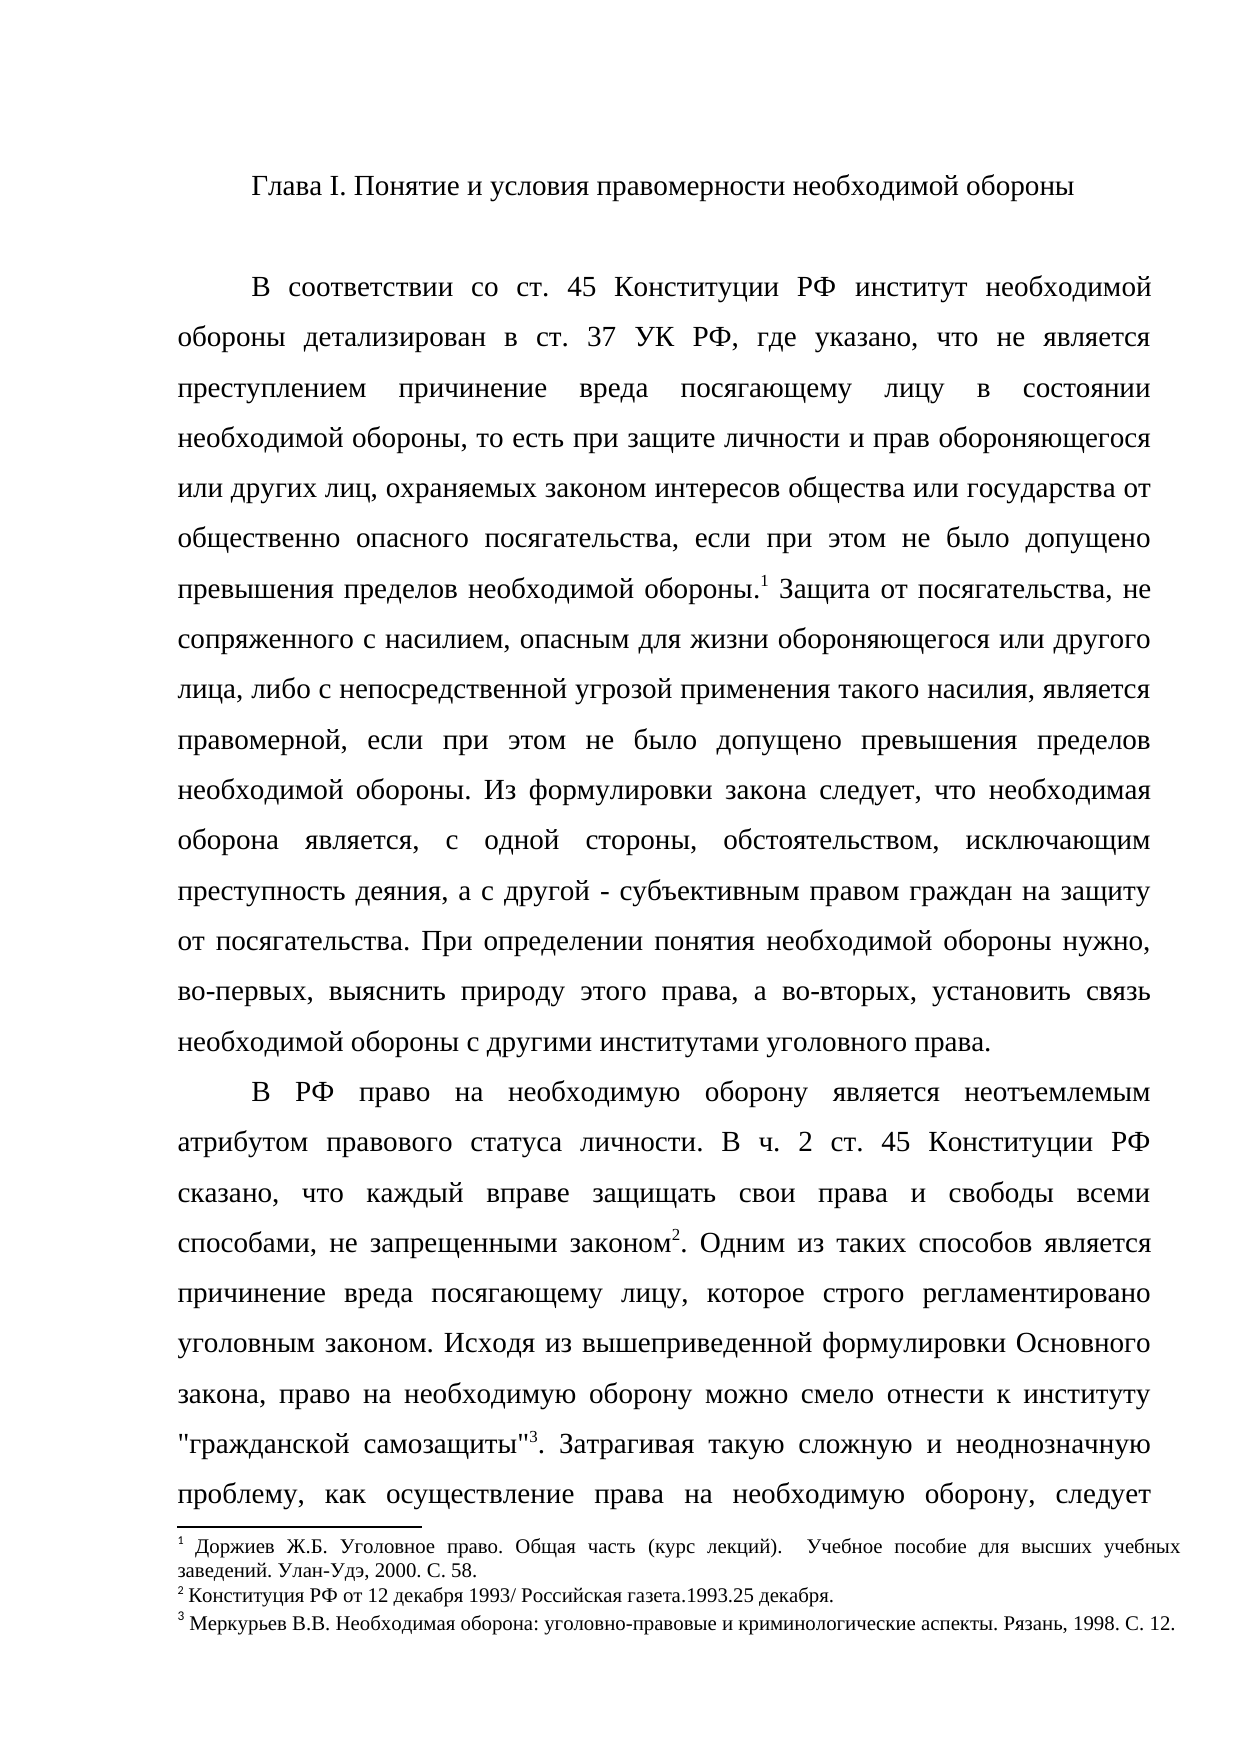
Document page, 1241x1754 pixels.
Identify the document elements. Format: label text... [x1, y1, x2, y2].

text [177, 1074, 1152, 1510]
title Глава I. Понятие и условия правомерности необходимой обороны [177, 168, 1152, 202]
text В соответствии со ст. 45 Конституции РФ институт необходимой обороны детализирован в ст. 37 УК РФ, где указано, что не является преступлением причинение вреда посягающему лицу в состоянии необходимой обороны, то есть при защите личности и прав обороняющегося или других лиц, охраняемых законом интересов общества или государства от общественно опасного посягательства, если при этом не было допущено превышения пределов необходимой обороны. Защита от посягательства, не сопряженного с насилием, опасным для жизни обороняющегося или другого лица, либо с непосредственной угрозой применения такого насилия, является правомерной, если при этом не было допущено превышения пределов необходимой обороны. Из формулировки закона следует, что необходимая оборона является, с одной стороны, обстоятельством, исключающим преступность деяния, а с другой - субъективным правом граждан на защиту от посягательства. При определении понятия необходимой обороны нужно, во-первых, выяснить природу этого права, а во-вторых, установить связь необходимой обороны с другими институтами уголовного права. [177, 269, 1152, 1057]
